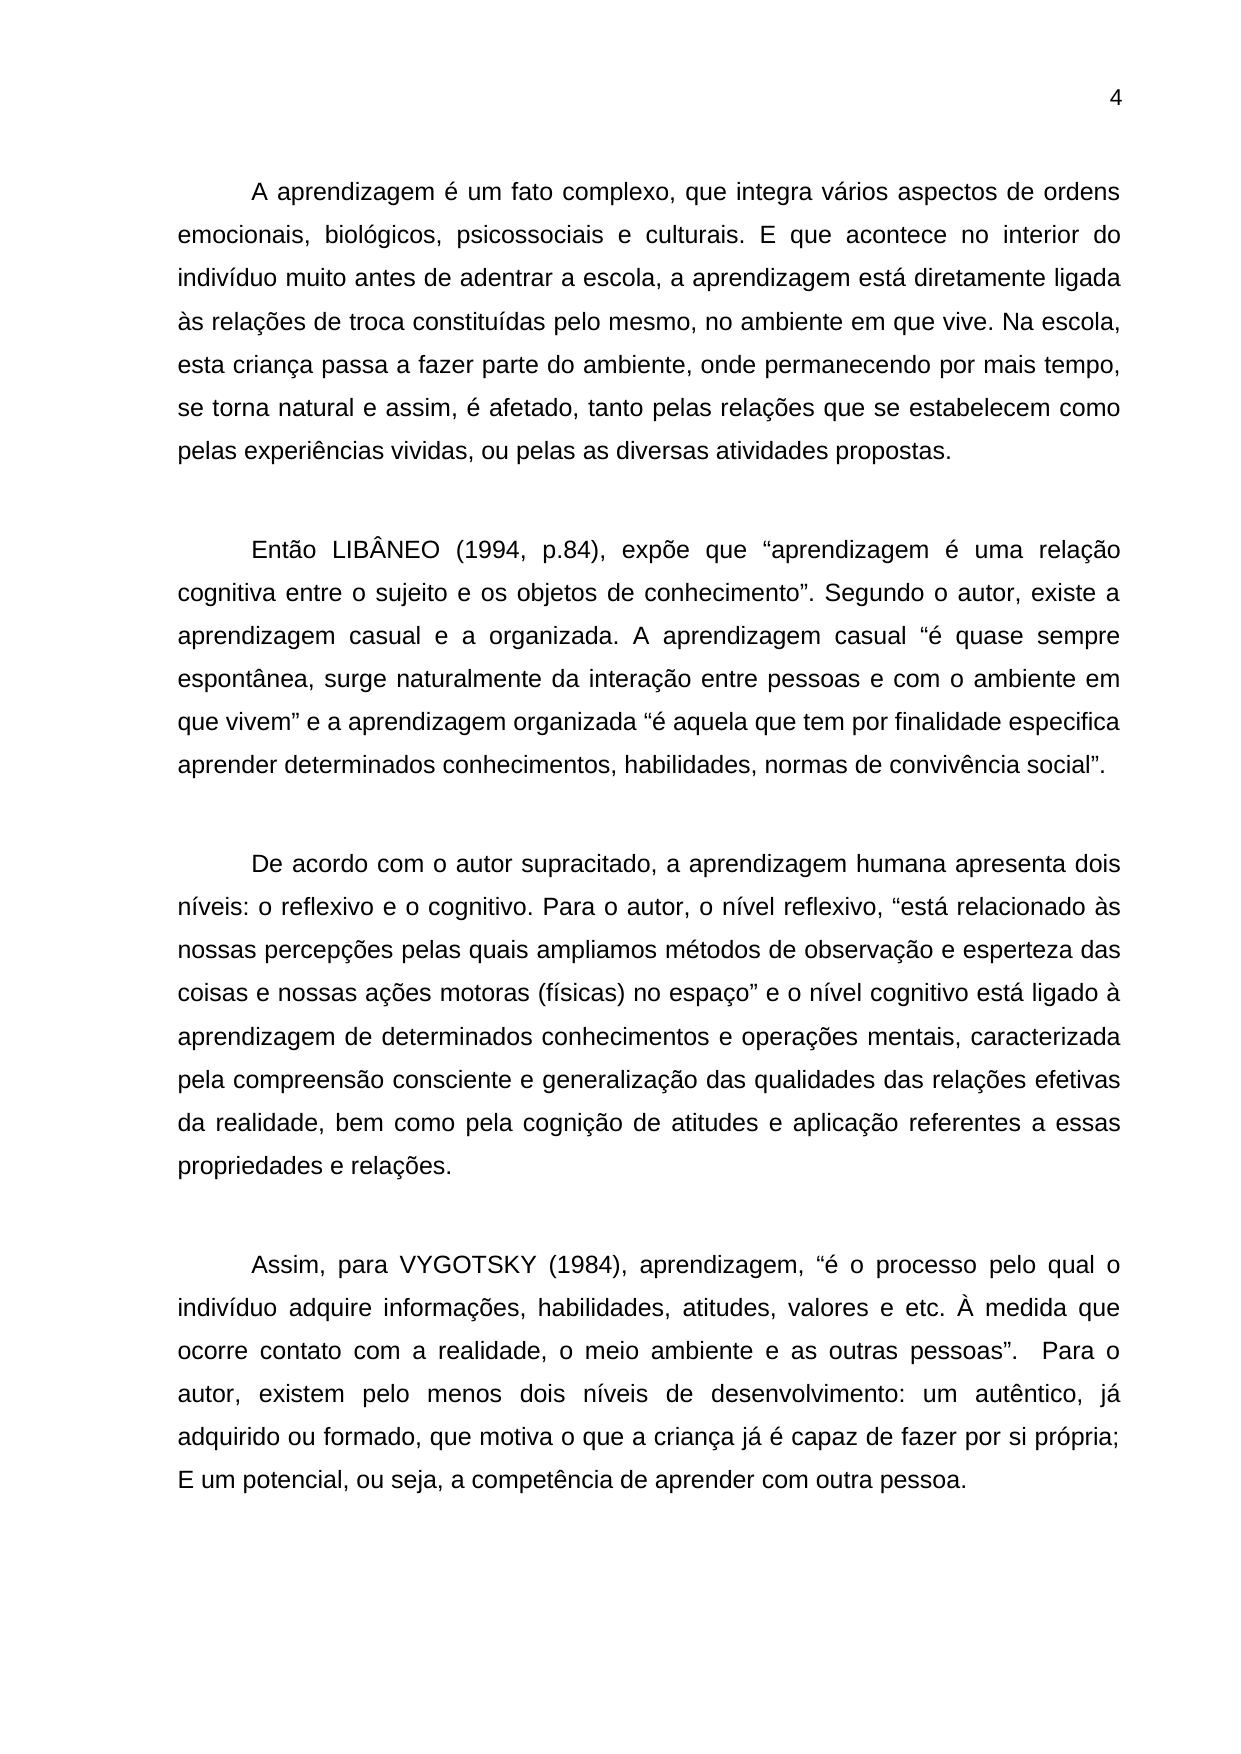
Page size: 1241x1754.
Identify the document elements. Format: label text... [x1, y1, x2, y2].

text Assim, para VYGOTSKY (1984), aprendizagem, “é o processo pelo qual o indivíduo adquire informações, habilidades, atitudes, valores e etc. À medida que ocorre contato com a realidade, o meio ambiente e as outras pessoas”. Para o autor, existem pelo menos dois níveis de desenvolvimento: um autêntico, já adquirido ou formado, que motiva o que a criança já é capaz de fazer por si própria; E um potencial, ou seja, a competência de aprender com outra pessoa. [177, 1250, 1122, 1494]
text A aprendizagem é um fato complexo, que integra vários aspectos de ordens emocionais, biológicos, psicossociais e culturais. E que acontece no interior do indivíduo muito antes de adentrar a escola, a aprendizagem está diretamente ligada às relações de troca constituídas pelo mesmo, no ambiente em que vive. Na escola, esta criança passa a fazer parte do ambiente, onde permanecendo por mais tempo, se torna natural e assim, é afetado, tanto pelas relações que se estabelecem como pelas experiências vividas, ou pelas as diversas atividades propostas. [177, 177, 1122, 465]
text De acordo com o autor supracitado, a aprendizagem humana apresenta dois níveis: o reflexivo e o cognitivo. Para o autor, o nível reflexivo, “está relacionado às nossas percepções pelas quais ampliamos métodos de observação e esperteza das coisas e nossas ações motoras (físicas) no espaço” e o nível cognitivo está ligado à aprendizagem de determinados conhecimentos e operações mentais, caracterizada pela compreensão consciente e generalização das qualidades das relações efetivas da realidade, bem como pela cognição de atitudes e aplicação referentes a essas propriedades e relações. [177, 849, 1122, 1180]
text Então LIBÂNEO (1994, p.84), expõe que “aprendizagem é uma relação cognitiva entre o sujeito e os objetos de conhecimento”. Segundo o autor, existe a aprendizagem casual e a organizada. A aprendizagem casual “é quase sempre espontânea, surge naturalmente da interação entre pessoas e com o ambiente em que vivem” e a aprendizagem organizada “é aquela que tem por finalidade especifica aprender determinados conhecimentos, habilidades, normas de convivência social”. [177, 535, 1122, 779]
